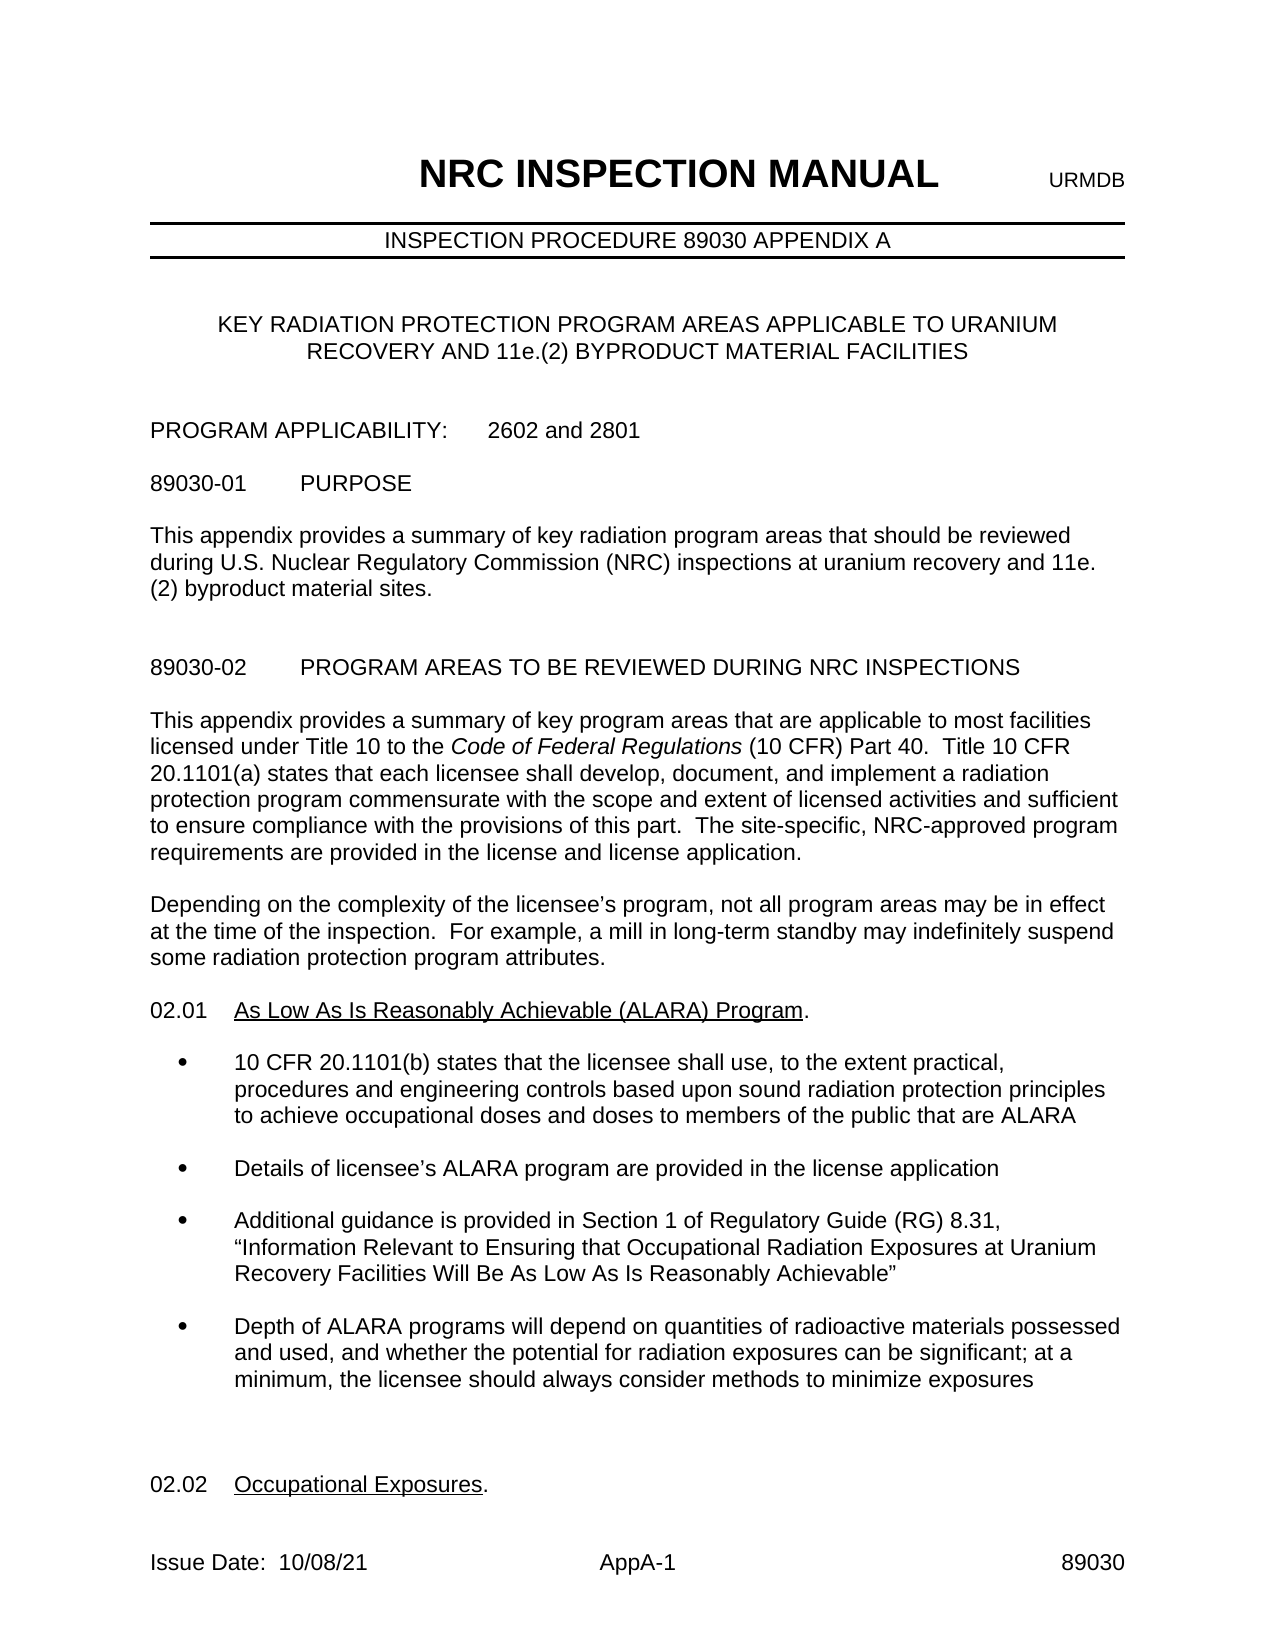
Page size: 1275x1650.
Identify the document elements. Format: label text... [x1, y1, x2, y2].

text KEY RADIATION PROTECTION PROGRAM AREAS APPLICABLE TO URANIUM RECOVERY AND 11e.(2) BYPRODUCT MATERIAL FACILITIES [150, 311, 1125, 364]
text Depending on the complexity of the licensee’s program, not all program areas may be in effect at the time of the inspection. For example, a mill in long-term standby may indefinitely suspend some radiation protection program attributes. [150, 891, 1125, 970]
text 02.02 Occupational Exposures. [150, 1471, 1125, 1497]
list Additional guidance is provided in Section 1 of Regulatory Guide (RG) 8.31, “Information Relevant to Ensuring that Occupational Radiation Exposures at Uranium Recovery Facilities Will Be As Low As Is Reasonably Achievable” [178, 1207, 1125, 1287]
text 89030-01 PURPOSE [150, 469, 1125, 496]
text NRC INSPECTION MANUAL URMDB [150, 150, 1125, 196]
list 10 CFR 20.1101(b) states that the licensee shall use, to the extent practical, procedures and engineering controls based upon sound radiation protection principles to achieve occupational doses and doses to members of the public that are ALARA [178, 1049, 1125, 1128]
text This appendix provides a summary of key radiation program areas that should be reviewed during U.S. Nuclear Regulatory Commission (NRC) inspections at uranium recovery and 11e.(2) byproduct material sites. [150, 522, 1125, 601]
text INSPECTION PROCEDURE 89030 APPENDIX A [150, 225, 1125, 256]
text PROGRAM APPLICABILITY: 2602 and 2801 [150, 417, 1125, 443]
text This appendix provides a summary of key program areas that are applicable to most facilities licensed under Title 10 to the Code of Federal Regulations (10 CFR) Part 40. Title 10 CFR 20.1101(a) states that each licensee shall develop, document, and implement a radiation protection program commensurate with the scope and extent of licensed activities and sufficient to ensure compliance with the provisions of this part. The site-specific, NRC-approved program requirements are provided in the license and license application. [150, 707, 1125, 865]
text 02.01 As Low As Is Reasonably Achievable (ALARA) Program. [150, 997, 1125, 1023]
list Depth of ALARA programs will depend on quantities of radioactive materials possessed and used, and whether the potential for radiation exposures can be significant; at a minimum, the licensee should always consider methods to minimize exposures [178, 1313, 1125, 1392]
text 89030-02 PROGRAM AREAS TO BE REVIEWED DURING NRC INSPECTIONS [150, 654, 1125, 680]
list Details of licensee’s ALARA program are provided in the license application [178, 1155, 1125, 1181]
